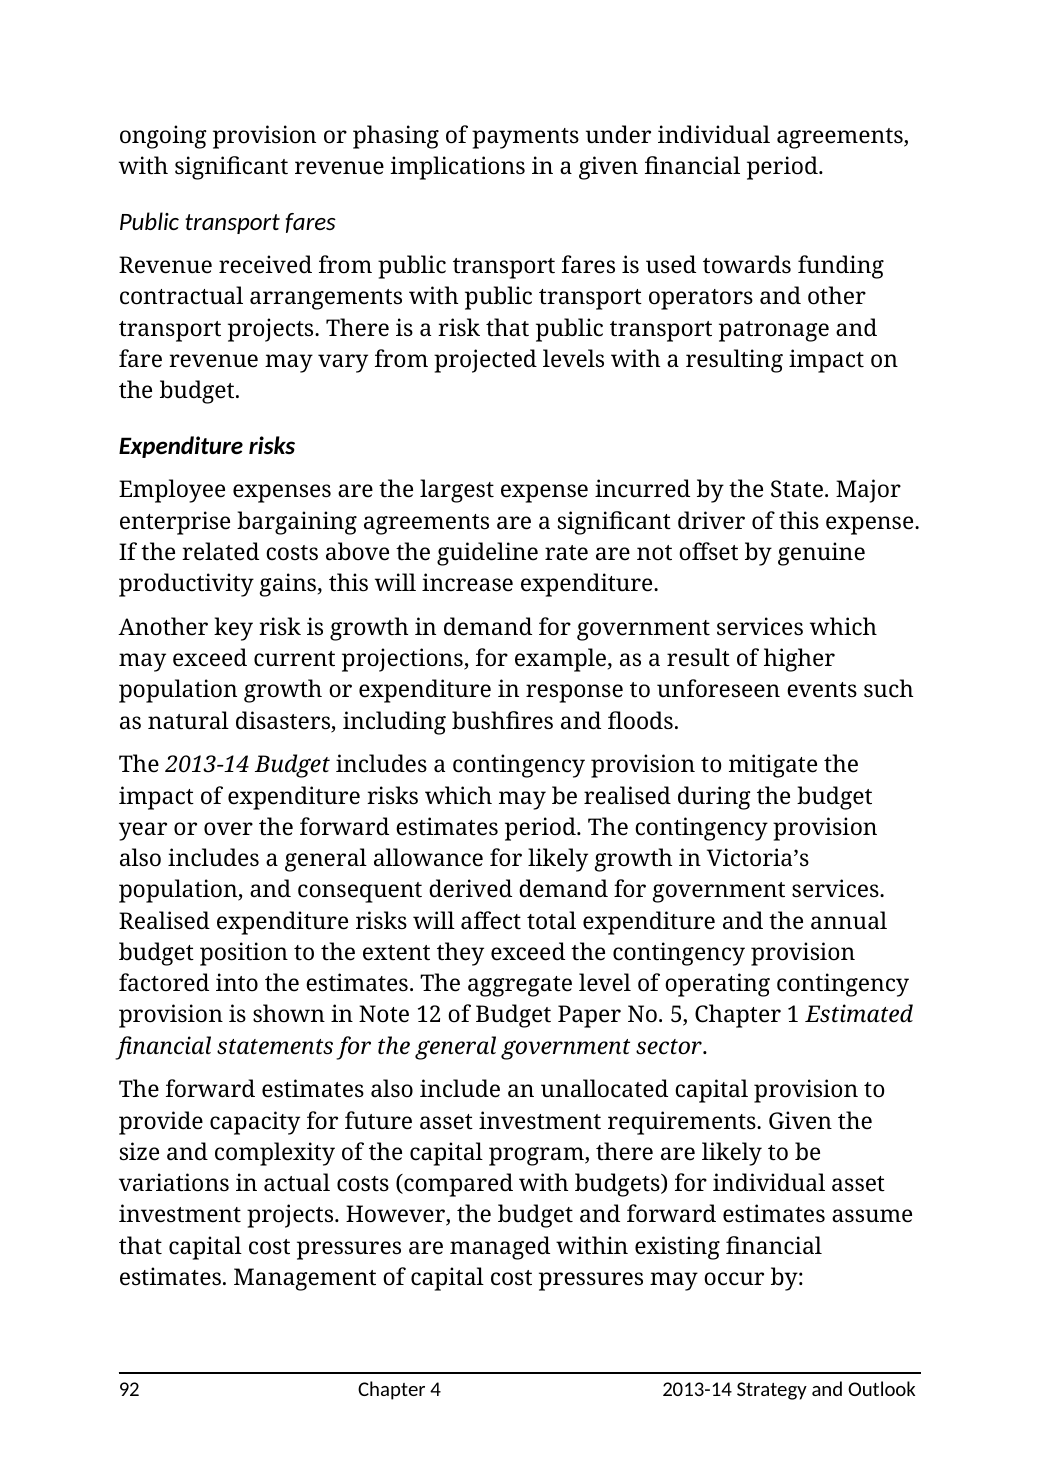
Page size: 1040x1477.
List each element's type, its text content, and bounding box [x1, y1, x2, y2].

subtitle Expenditure risks [118, 430, 921, 461]
text The forward estimates also include an unallocated capital provision to provide capacity for future asset investment requirements. Given the size and complexity of the capital program, there are likely to be variations in actual costs (compared with budgets) for individual asset investment projects. However, the budget and forward estimates assume that capital cost pressures are managed within existing financial estimates. Management of capital cost pressures may occur by: [118, 1073, 921, 1292]
text Public transport fares [118, 206, 921, 237]
text Revenue received from public transport fares is used towards funding contractual arrangements with public transport operators and other transport projects. There is a risk that public transport patronage and fare revenue may vary from projected levels with a resulting impact on the budget. [118, 249, 921, 405]
text Another key risk is growth in demand for government services which may exceed current projections, for example, as a result of higher population growth or expenditure in response to unforeseen events such as natural disasters, including bushfires and floods. [118, 611, 921, 736]
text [118, 118, 921, 181]
text The 2013-14 Budget includes a contingency provision to mitigate the impact of expenditure risks which may be realised during the budget year or over the forward estimates period. The contingency provision also includes a general allowance for likely growth in Victoria’s population, and consequent derived demand for government services. Realised expenditure risks will affect total expenditure and the annual budget position to the extent they exceed the contingency provision factored into the estimates. The aggregate level of operating contingency provision is shown in Note 12 of Budget Paper No. 5, Chapter 1 Estimated financial statements for the general government sector. [118, 748, 921, 1061]
text Employee expenses are the largest expense incurred by the State. Major enterprise bargaining agreements are a significant driver of this expense. If the related costs above the guideline rate are not offset by genuine productivity gains, this will increase expenditure. [118, 473, 921, 598]
